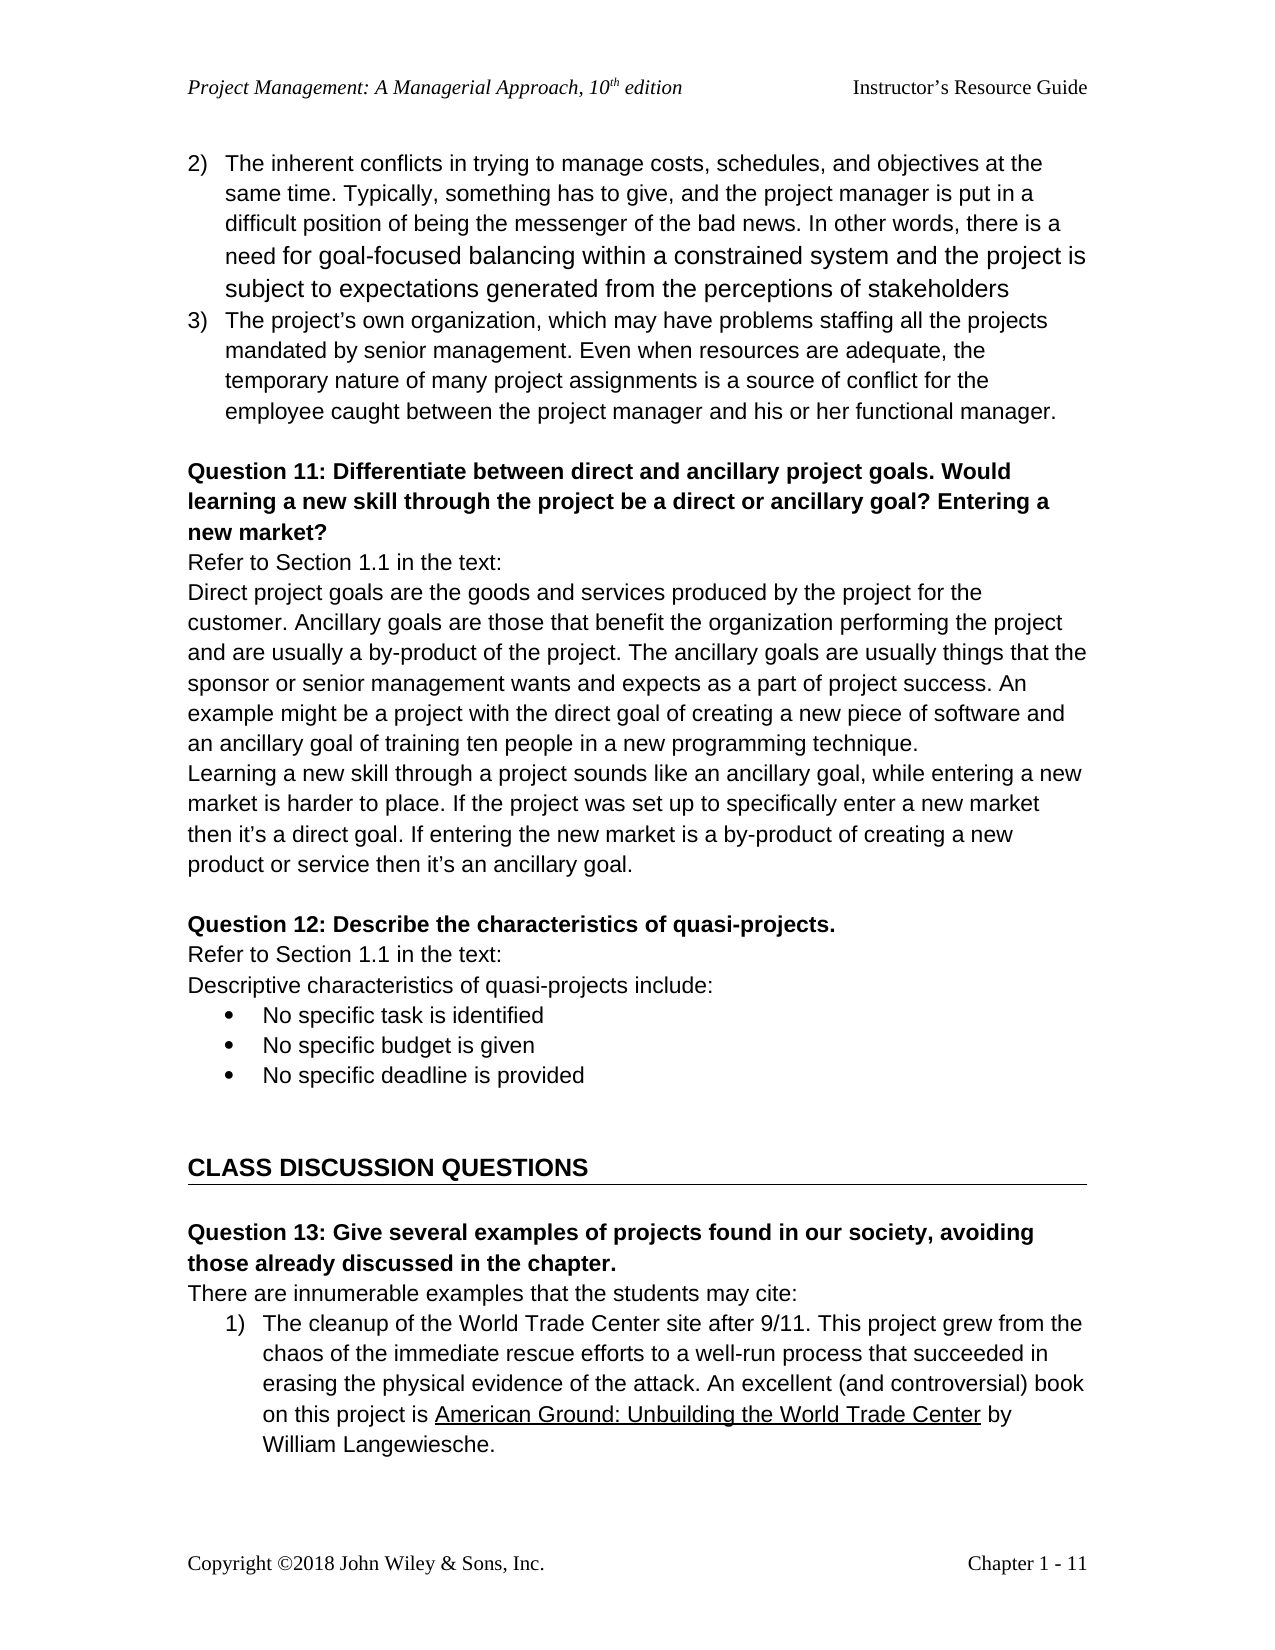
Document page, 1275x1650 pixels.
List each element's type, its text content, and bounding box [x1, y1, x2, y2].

list No specific budget is given [225, 1032, 1087, 1058]
list The project’s own organization, which may have problems staffing all the projects mandated by senior management. Even when resources are adequate, the temporary nature of many project assignments is a source of conflict for the employee caught between the project manager and his or her functional manager. [187, 307, 1087, 424]
text Refer to Section 1.1 in the text: [187, 941, 1087, 968]
text Descriptive characteristics of quasi-projects include: [187, 972, 1087, 998]
text CLASS DISCUSSION QUESTIONS [187, 1153, 1087, 1185]
text Refer to Section 1.1 in the text: [187, 549, 1087, 575]
text There are innumerable examples that the students may cite: [187, 1280, 1087, 1306]
text Learning a new skill through a project sounds like an ancillary goal, while entering a new market is harder to place. If the project was set up to specifically enter a new market then it’s a direct goal. If entering the new market is a by-product of creating a new product or service then it’s an ancillary goal. [187, 760, 1087, 877]
list The inherent conflicts in trying to manage costs, schedules, and objectives at the same time. Typically, something has to give, and the project manager is put in a difficult position of being the messenger of the bad news. In other words, there is a need for goal-focused balancing within a constrained system and the project is subject to expectations generated from the perceptions of stakeholders [187, 150, 1087, 303]
list No specific task is identified [225, 1002, 1087, 1028]
text Question 11: Differentiate between direct and ancillary project goals. Would learning a new skill through the project be a direct or ancillary goal? Entering a new market? [187, 458, 1087, 545]
list No specific deadline is provided [225, 1062, 1087, 1089]
list The cleanup of the World Trade Center site after 9/11. This project grew from the chaos of the immediate rescue efforts to a well-run process that succeeded in erasing the physical evidence of the attack. An excellent (and controversial) book on this project is American Ground: Unbuilding the World Trade Center by William Langewiesche. [225, 1310, 1087, 1457]
text Question 12: Describe the characteristics of quasi-projects. [187, 911, 1087, 938]
text Direct project goals are the goods and services produced by the project for the customer. Ancillary goals are those that benefit the organization performing the project and are usually a by-product of the project. The ancillary goals are usually things that the sponsor or senior management wants and expects as a part of project success. An example might be a project with the direct goal of creating a new piece of software and an ancillary goal of training ten people in a new programming technique. [187, 579, 1087, 756]
text Question 13: Give several examples of projects found in our society, avoiding those already discussed in the chapter. [187, 1219, 1087, 1276]
